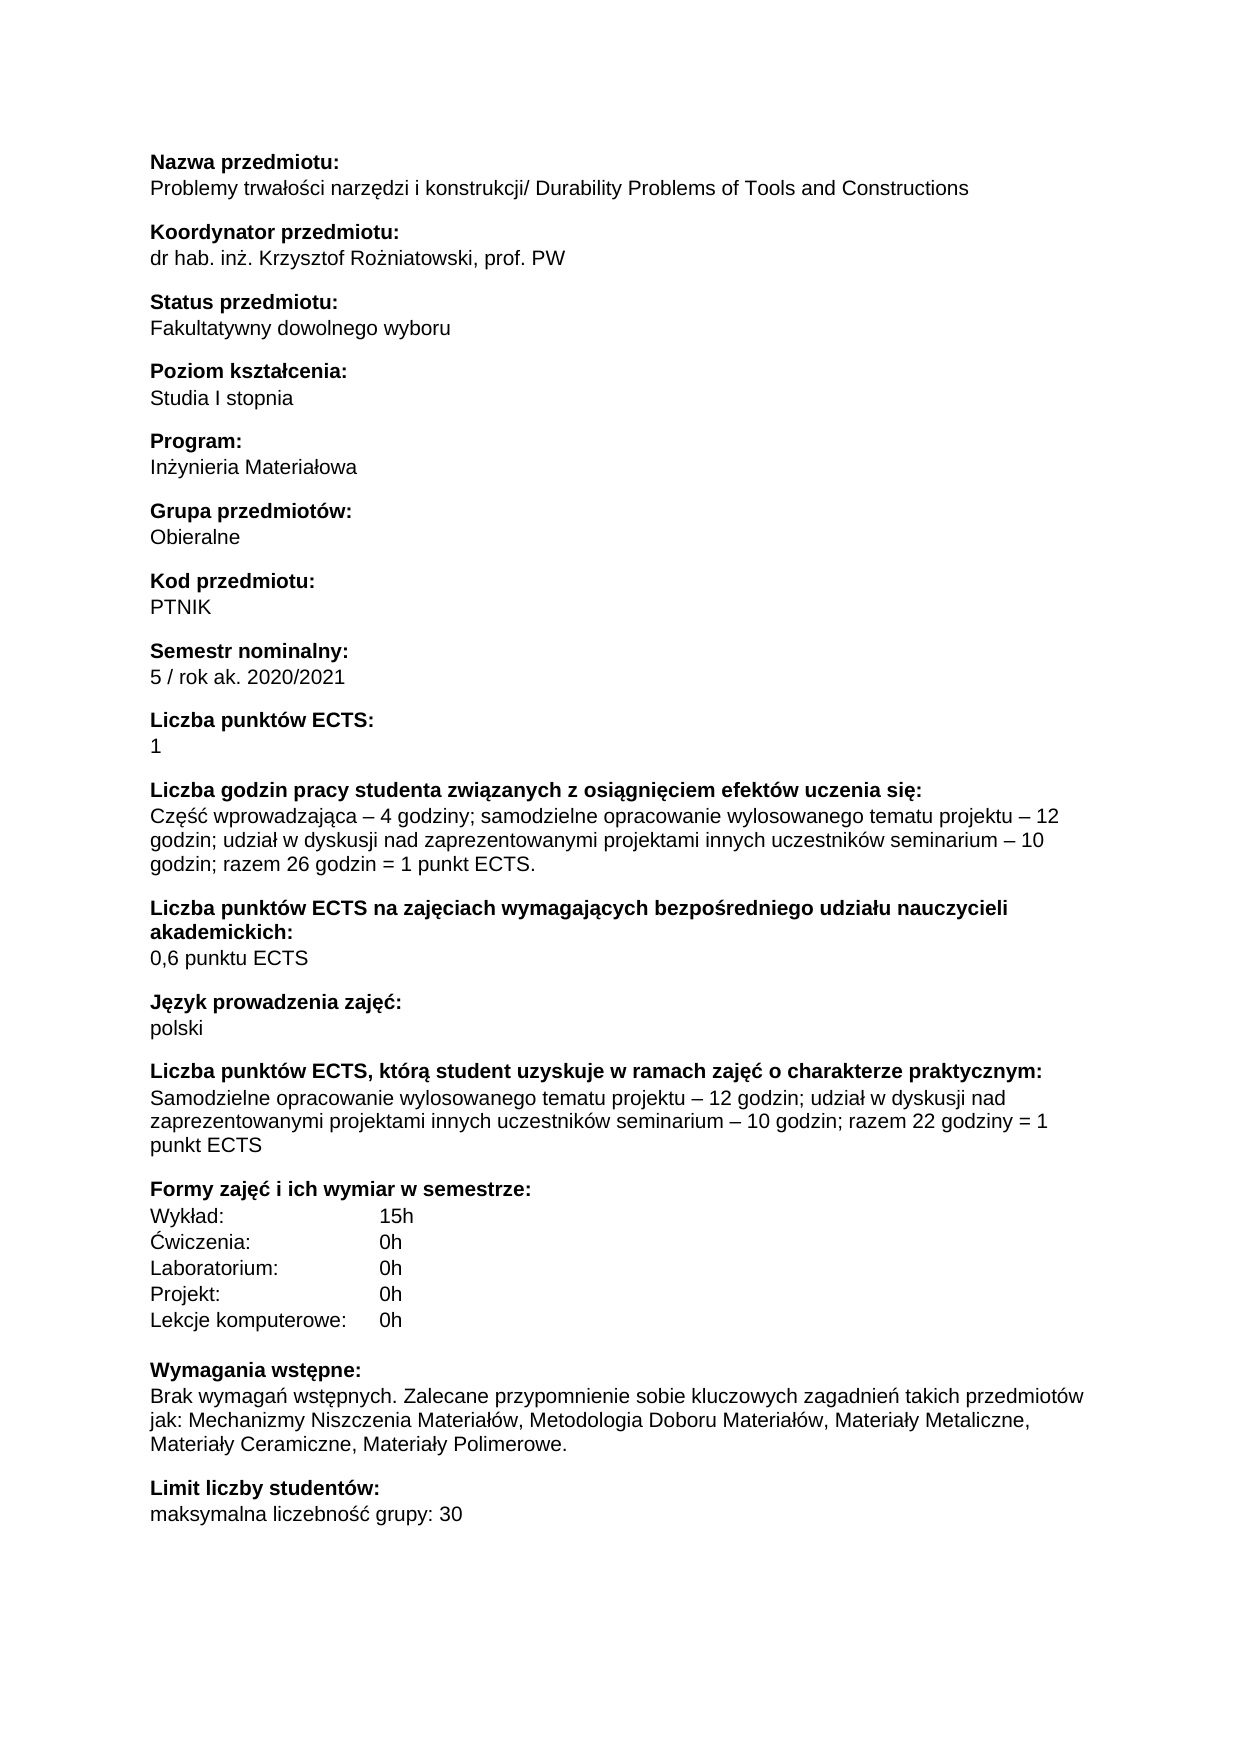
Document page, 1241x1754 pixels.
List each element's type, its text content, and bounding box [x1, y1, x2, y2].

text Poziom kształcenia: [150, 359, 1090, 383]
text Semestr nominalny: [150, 638, 1090, 662]
table_cell 0h [369, 1280, 597, 1306]
table_header Wykład: [140, 1204, 367, 1228]
text Liczba punktów ECTS na zajęciach wymagających bezpośredniego udziału nauczycieli akademickich: [150, 896, 1090, 944]
table_header 15h [369, 1204, 597, 1228]
text Grupa przedmiotów: [150, 499, 1090, 523]
text Samodzielne opracowanie wylosowanego tematu projektu – 12 godzin; udział w dyskusji nad zaprezentowanymi projektami innych uczestników seminarium – 10 godzin; razem 22 godziny = 1 punkt ECTS [150, 1085, 1090, 1157]
text Część wprowadzająca – 4 godziny; samodzielne opracowanie wylosowanego tematu projektu – 12 godzin; udział w dyskusji nad zaprezentowanymi projektami innych uczestników seminarium – 10 godzin; razem 26 godzin = 1 punkt ECTS. [150, 804, 1090, 876]
text Limit liczby studentów: [150, 1476, 1090, 1499]
text Liczba punktów ECTS, którą student uzyskuje w ramach zajęć o charakterze praktycznym: [150, 1059, 1090, 1083]
text Wymagania wstępne: [150, 1358, 1090, 1382]
text Formy zajęć i ich wymiar w semestrze: [150, 1177, 1090, 1201]
text 1 [150, 734, 1090, 758]
text Liczba godzin pracy studenta związanych z osiągnięciem efektów uczenia się: [150, 778, 1090, 802]
text maksymalna liczebność grupy: 30 [150, 1502, 1090, 1526]
table_cell Ćwiczenia: [140, 1230, 367, 1254]
text Kod przedmiotu: [150, 569, 1090, 593]
table_cell Laboratorium: [140, 1256, 367, 1280]
text 0,6 punktu ECTS [150, 946, 1090, 970]
text 5 / rok ak. 2020/2021 [150, 664, 1090, 688]
table_cell 0h [369, 1228, 597, 1254]
text Program: [150, 429, 1090, 453]
table_cell 0h [369, 1254, 597, 1280]
text Język prowadzenia zajęć: [150, 989, 1090, 1013]
text Studia I stopnia [150, 385, 1090, 409]
text Liczba punktów ECTS: [150, 708, 1090, 732]
text Problemy trwałości narzędzi i konstrukcji/ Durability Problems of Tools and Constructions [150, 176, 1090, 200]
text PTNIK [150, 595, 1090, 619]
text Fakultatywny dowolnego wyboru [150, 316, 1090, 339]
text polski [150, 1016, 1090, 1039]
text Status przedmiotu: [150, 289, 1090, 313]
text Koordynator przedmiotu: [150, 220, 1090, 244]
table_cell Lekcje komputerowe: [140, 1308, 367, 1332]
text Obieralne [150, 525, 1090, 549]
text Inżynieria Materiałowa [150, 455, 1090, 479]
text Nazwa przedmiotu: [150, 150, 1090, 174]
text dr hab. inż. Krzysztof Rożniatowski, prof. PW [150, 246, 1090, 270]
table_cell 0h [369, 1306, 597, 1332]
table_cell Projekt: [140, 1282, 367, 1306]
text Brak wymagań wstępnych. Zalecane przypomnienie sobie kluczowych zagadnień takich przedmiotów jak: Mechanizmy Niszczenia Materiałów, Metodologia Doboru Materiałów, Materiały Metaliczne, Materiały Ceramiczne, Materiały Polimerowe. [150, 1384, 1090, 1456]
